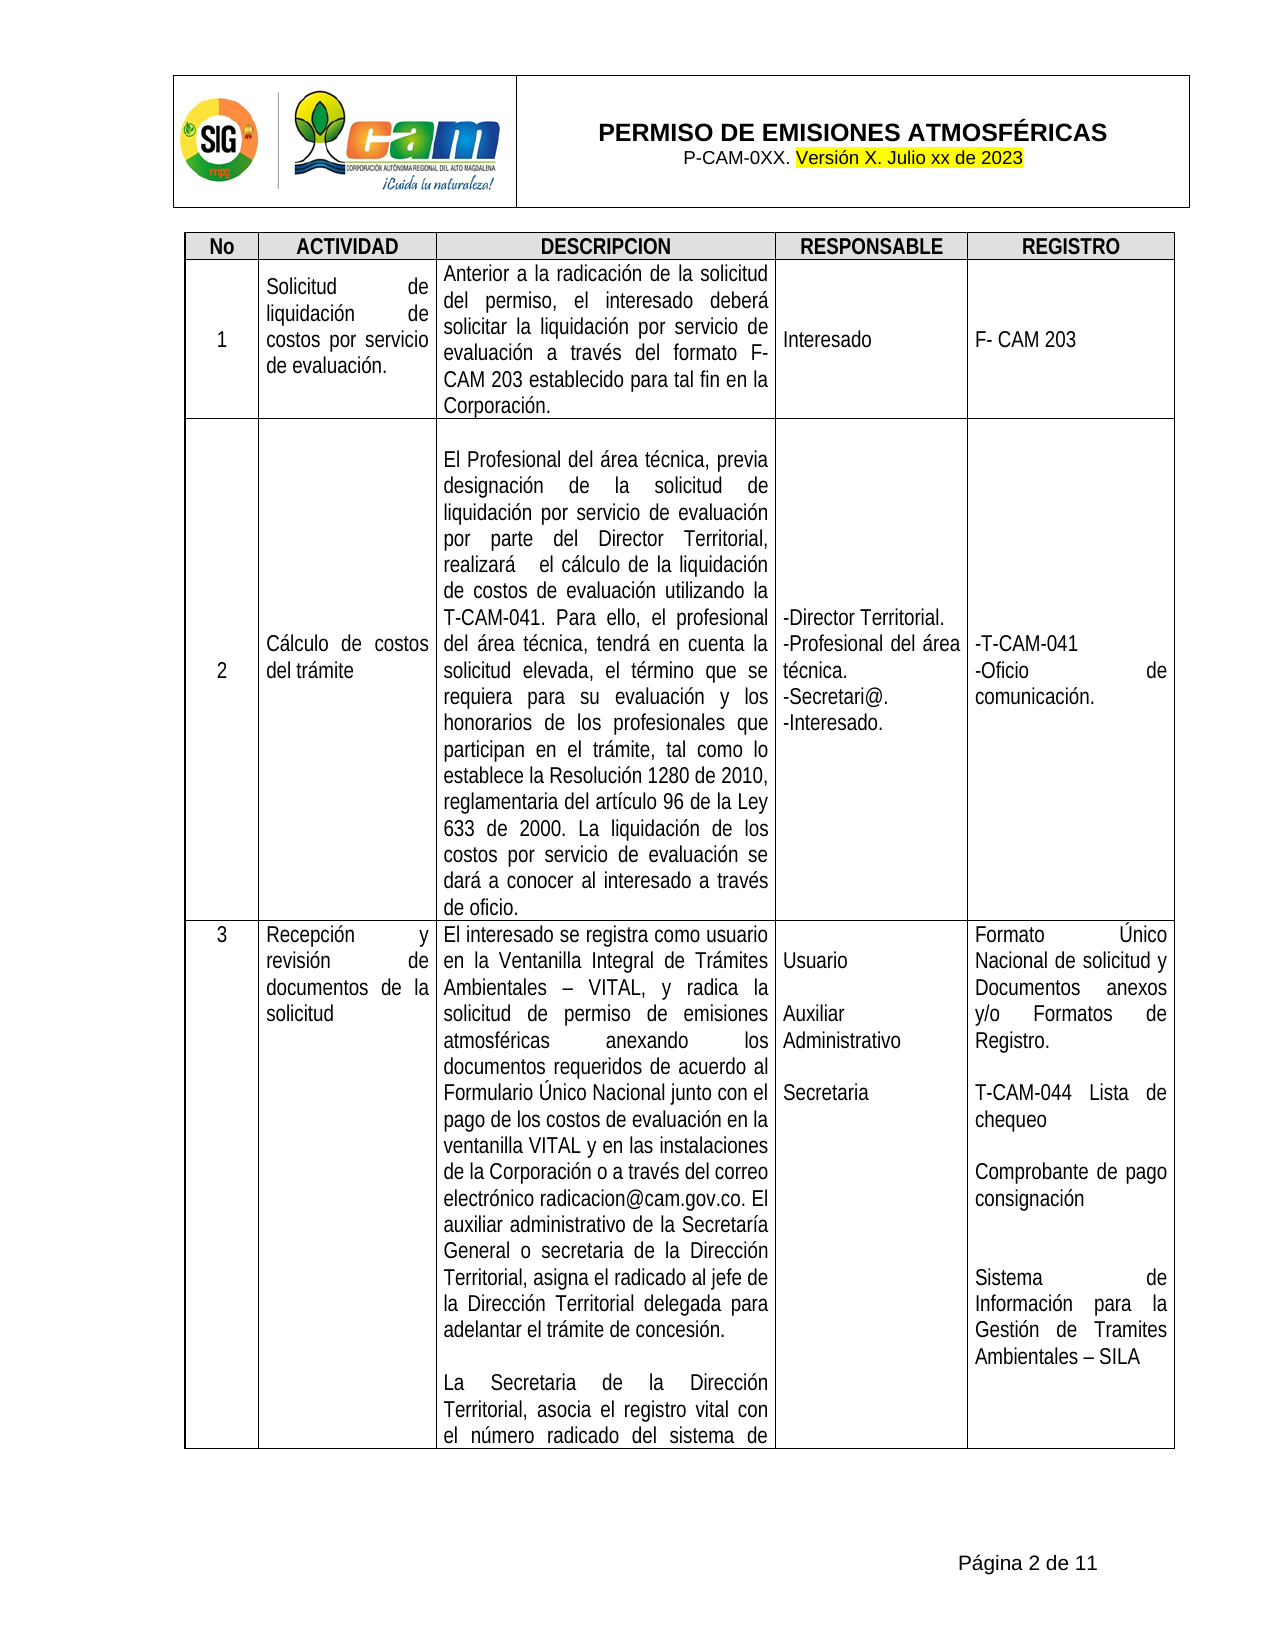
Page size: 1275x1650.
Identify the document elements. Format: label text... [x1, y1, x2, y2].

picture [176, 80, 508, 204]
table_cell -T-CAM-041 -Oficio de comunicación. [968, 419, 1174, 920]
table_cell 2 [186, 419, 258, 920]
table_cell F- CAM 203 [968, 260, 1174, 418]
table_cell El Profesional del área técnica, previa designación de la solicitud de liquidación por servicio de evaluación por parte del Director Territorial, realizará el cálculo de la liquidación de costos de evaluación utilizando la T-CAM-041. Para ello, el profesional del área técnica, tendrá en cuenta la solicitud elevada, el término que se requiera para su evaluación y los honorarios de los profesionales que participan en el trámite, tal como lo establece la Resolución 1280 de 2010, reglamentaria del artículo 96 de la Ley 633 de 2000. La liquidación de los costos por servicio de evaluación se dará a conocer al interesado a través de oficio. [437, 419, 775, 920]
table_cell 1 [186, 260, 258, 418]
table_header REGISTRO [968, 233, 1174, 259]
table_cell Anterior a la radicación de la solicitud del permiso, el interesado deberá solicitar la liquidación por servicio de evaluación a través del formato F- CAM 203 establecido para tal fin en la Corporación. [437, 260, 775, 418]
table_cell Usuario Auxiliar Administrativo Secretaria [776, 921, 967, 1448]
table_header ACTIVIDAD [259, 233, 436, 259]
table_cell Cálculo de costos del trámite [259, 419, 436, 920]
table_header RESPONSABLE [776, 233, 967, 259]
table_header No [186, 233, 258, 259]
table_cell Solicitud de liquidación de costos por servicio de evaluación. [259, 260, 436, 418]
table_cell Recepción y revisión de documentos de la solicitud [259, 921, 436, 1448]
table_cell -Director Territorial. -Profesional del área técnica. -Secretari@. -Interesado. [776, 419, 967, 920]
table_cell Interesado [776, 260, 967, 418]
table_cell 3 [186, 921, 258, 1448]
table_header DESCRIPCION [437, 233, 775, 259]
